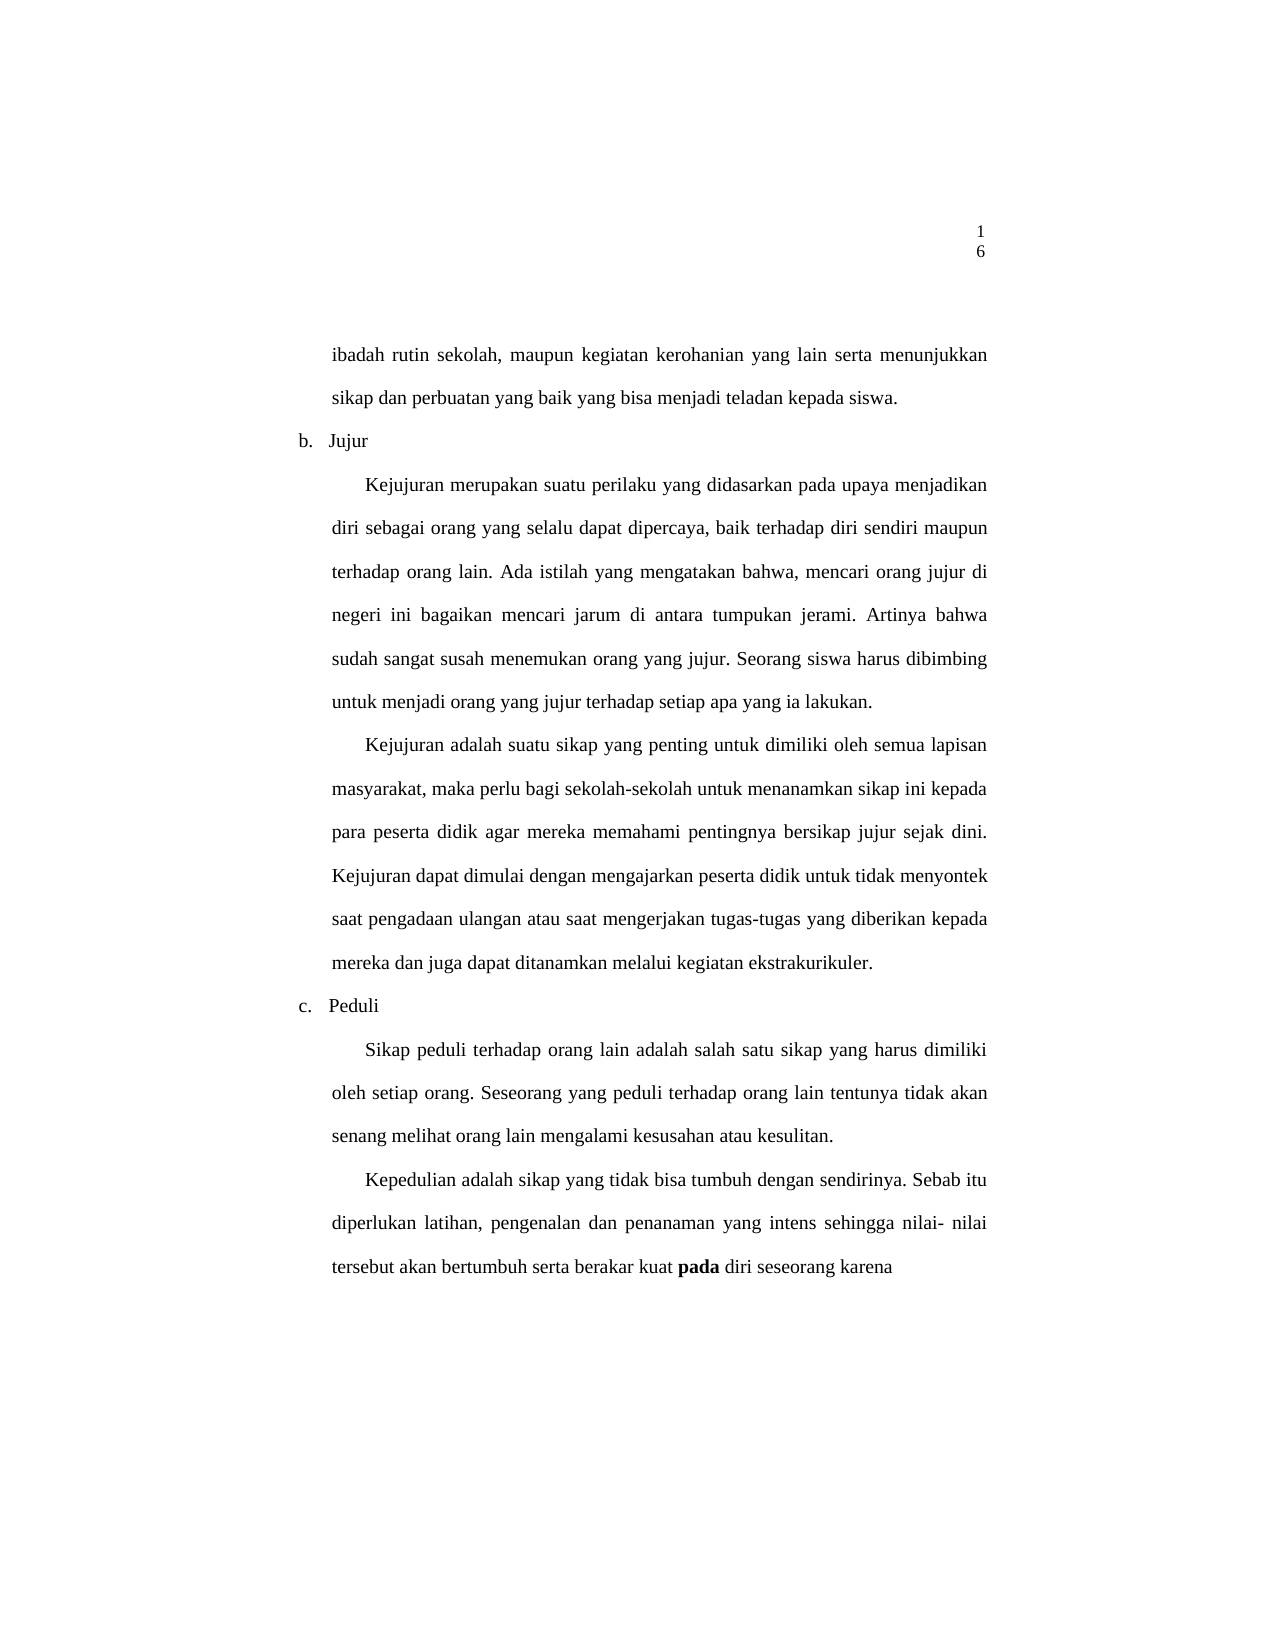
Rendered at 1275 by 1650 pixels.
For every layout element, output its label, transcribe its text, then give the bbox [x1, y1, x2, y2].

text Kepedulian adalah sikap yang tidak bisa tumbuh dengan sendirinya. Sebab itu diperlukan latihan, pengenalan dan penanaman yang intens sehingga nilai- nilai tersebut akan bertumbuh serta berakar kuat pada diri seseorang karena [332, 1152, 988, 1282]
list Jujur [298, 413, 988, 457]
text ibadah rutin sekolah, maupun kegiatan kerohanian yang lain serta menunjukkan sikap dan perbuatan yang baik yang bisa menjadi teladan kepada siswa. [332, 326, 988, 413]
list Peduli [298, 978, 988, 1021]
text Kejujuran merupakan suatu perilaku yang didasarkan pada upaya menjadikan diri sebagai orang yang selalu dapat dipercaya, baik terhadap diri sendiri maupun terhadap orang lain. Ada istilah yang mengatakan bahwa, mencari orang jujur di negeri ini bagaikan mencari jarum di antara tumpukan jerami. Artinya bahwa sudah sangat susah menemukan orang yang jujur. Seorang siswa harus dibimbing untuk menjadi orang yang jujur terhadap setiap apa yang ia lakukan. [332, 457, 988, 717]
text Sikap peduli terhadap orang lain adalah salah satu sikap yang harus dimiliki oleh setiap orang. Seseorang yang peduli terhadap orang lain tentunya tidak akan senang melihat orang lain mengalami kesusahan atau kesulitan. [332, 1021, 988, 1152]
text Kejujuran adalah suatu sikap yang penting untuk dimiliki oleh semua lapisan masyarakat, maka perlu bagi sekolah-sekolah untuk menanamkan sikap ini kepada para peserta didik agar mereka memahami pentingnya bersikap jujur sejak dini. Kejujuran dapat dimulai dengan mengajarkan peserta didik untuk tidak menyontek saat pengadaan ulangan atau saat mengerjakan tugas-tugas yang diberikan kepada mereka dan juga dapat ditanamkan melalui kegiatan ekstrakurikuler. [332, 717, 988, 978]
